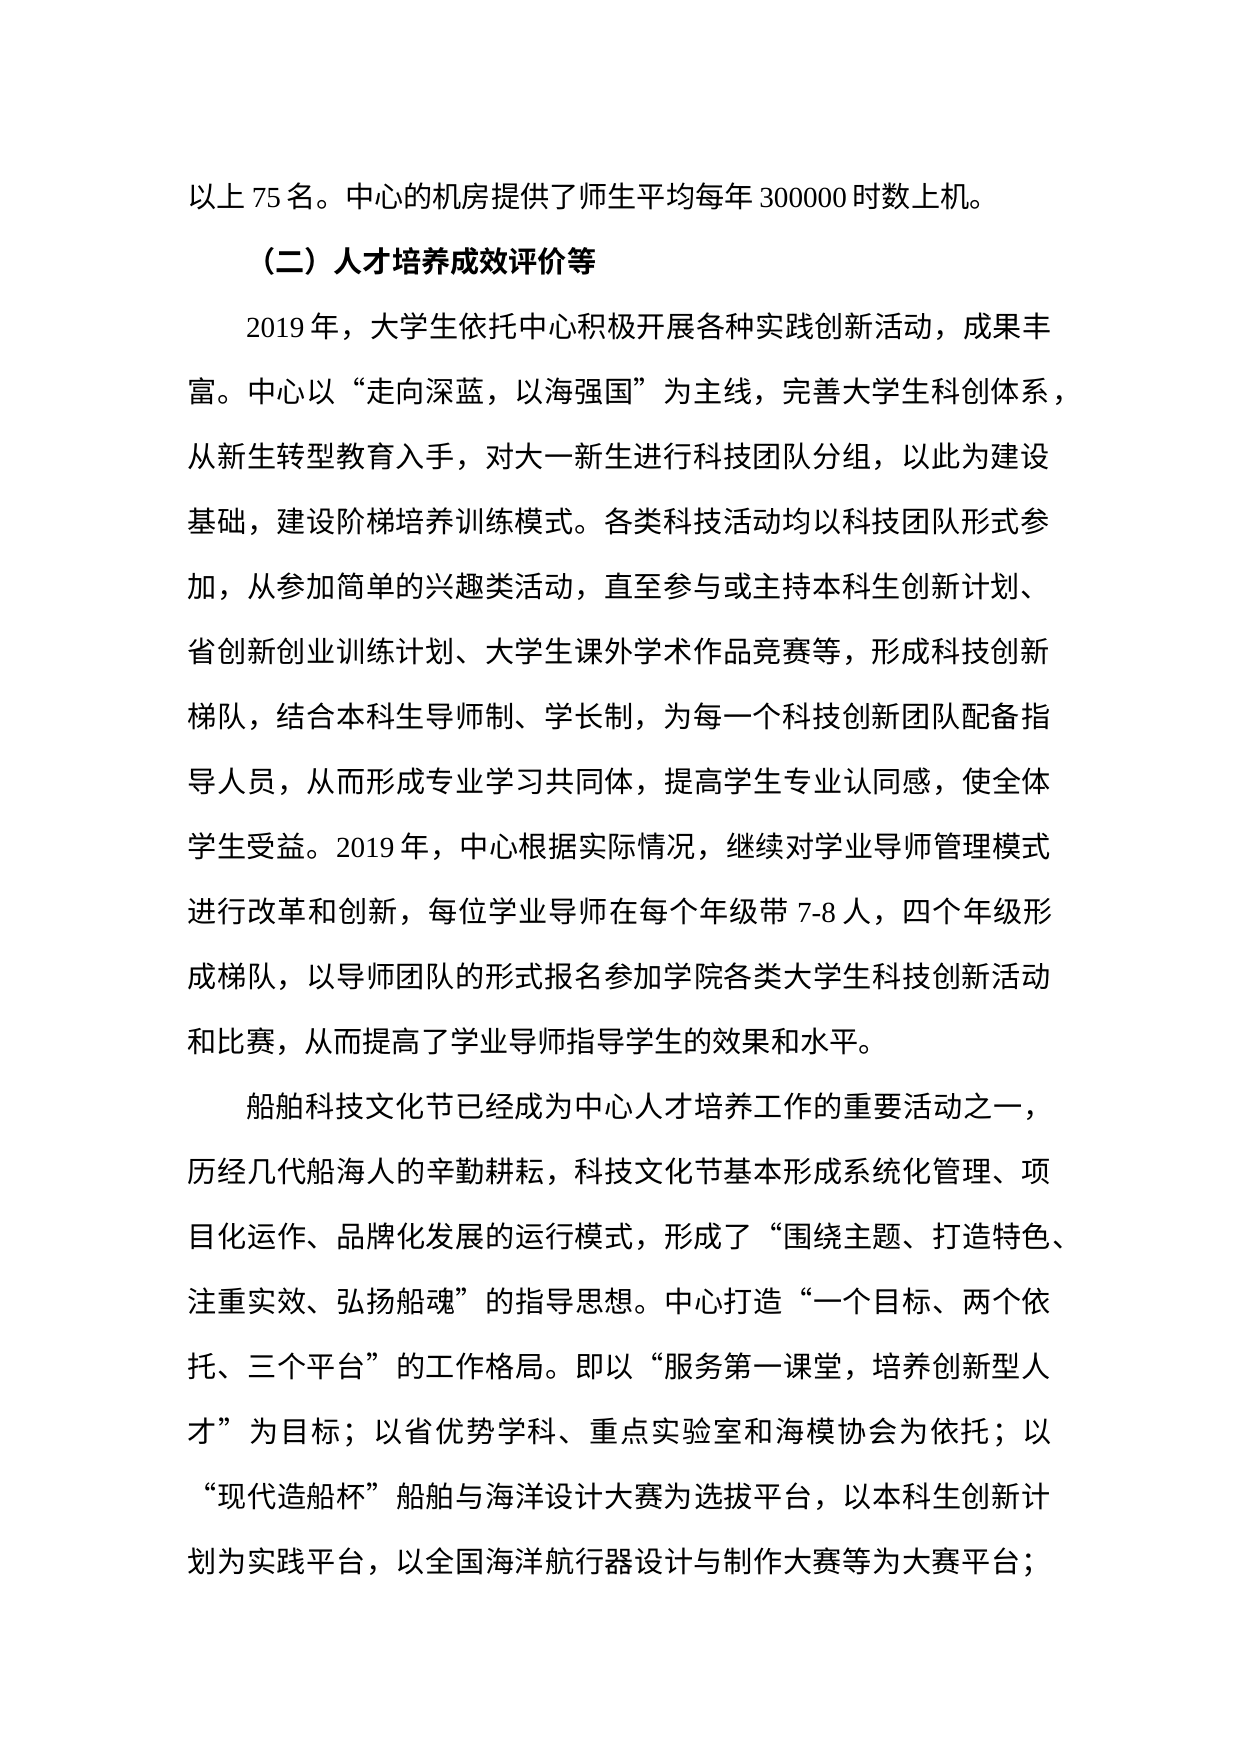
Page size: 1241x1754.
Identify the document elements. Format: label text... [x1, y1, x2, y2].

text 2019年，大学生依托中心积极开展各种实践创新活动，成果丰富。中心以“走向深蓝，以海强国”为主线，完善大学生科创体系，从新生转型教育入手，对大一新生进行科技团队分组，以此为建设基础，建设阶梯培养训练模式。各类科技活动均以科技团队形式参加，从参加简单的兴趣类活动，直至参与或主持本科生创新计划、省创新创业训练计划、大学生课外学术作品竞赛等，形成科技创新梯队，结合本科生导师制、学长制，为每一个科技创新团队配备指导人员，从而形成专业学习共同体，提高学生专业认同感，使全体学生受益。2019年，中心根据实际情况，继续对学业导师管理模式进行改革和创新，每位学业导师在每个年级带7-8人，四个年级形成梯队，以导师团队的形式报名参加学院各类大学生科技创新活动和比赛，从而提高了学业导师指导学生的效果和水平。 [187, 292, 1053, 1072]
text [187, 1072, 1053, 1592]
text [187, 162, 1053, 227]
text （二）人才培养成效评价等 [187, 227, 1053, 292]
